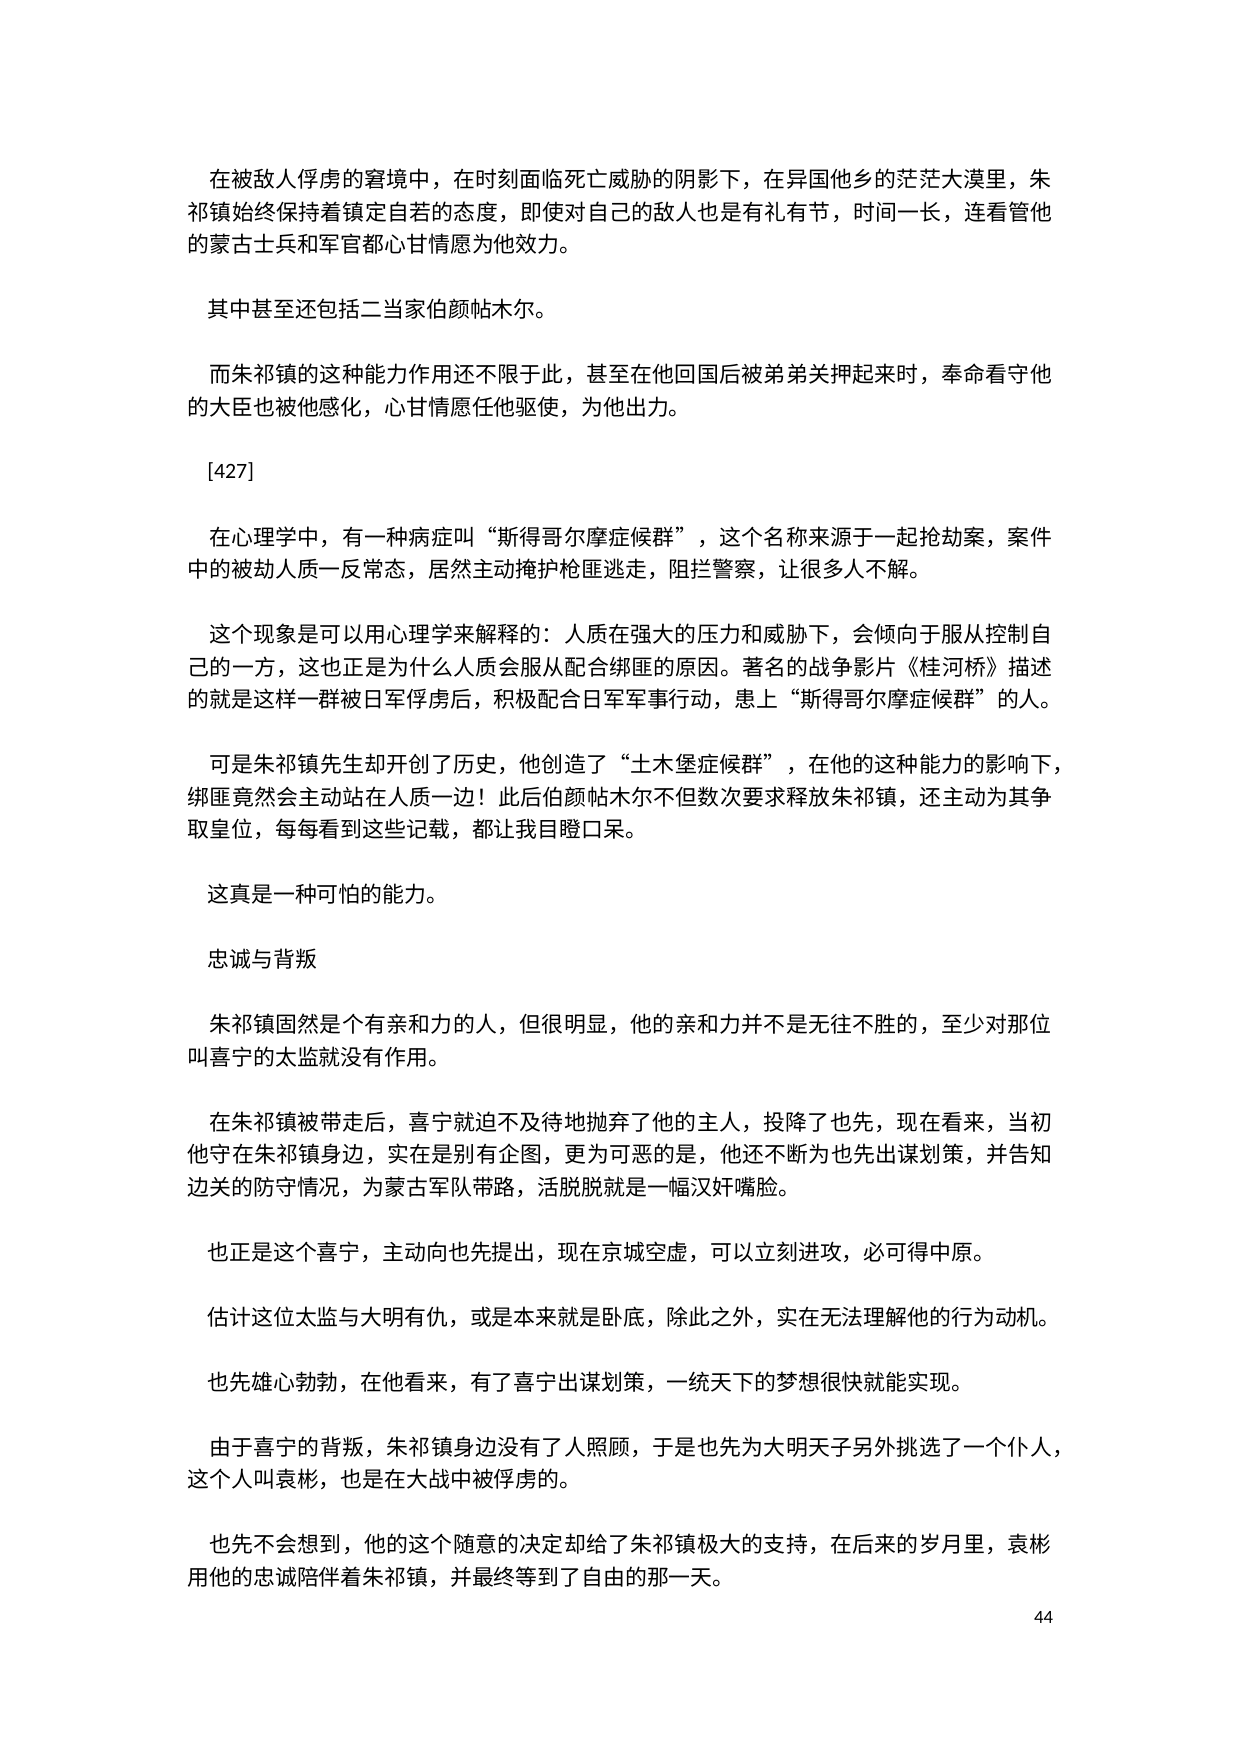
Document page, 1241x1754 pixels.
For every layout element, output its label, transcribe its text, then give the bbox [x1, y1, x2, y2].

text 在朱祁镇被带走后，喜宁就迫不及待地抛弃了他的主人，投降了也先，现在看来，当初他守在朱祁镇身边，实在是别有企图，更为可恶的是，他还不断为也先出谋划策，并告知边关的防守情况，为蒙古军队带路，活脱脱就是一幅汉奸嘴脸。 [187, 1104, 1053, 1202]
text [427] [187, 454, 1053, 487]
text 也先雄心勃勃，在他看来，有了喜宁出谋划策，一统天下的梦想很快就能实现。 [187, 1364, 1053, 1397]
text 在心理学中，有一种病症叫“斯得哥尔摩症候群”，这个名称来源于一起抢劫案，案件中的被劫人质一反常态，居然主动掩护枪匪逃走，阻拦警察，让很多人不解。 [187, 519, 1053, 584]
text 在被敌人俘虏的窘境中，在时刻面临死亡威胁的阴影下，在异国他乡的茫茫大漠里，朱祁镇始终保持着镇定自若的态度，即使对自己的敌人也是有礼有节，时间一长，连看管他的蒙古士兵和军官都心甘情愿为他效力。 [187, 162, 1053, 259]
text 也先不会想到，他的这个随意的决定却给了朱祁镇极大的支持，在后来的岁月里，袁彬用他的忠诚陪伴着朱祁镇，并最终等到了自由的那一天。 [187, 1527, 1053, 1592]
text 由于喜宁的背叛，朱祁镇身边没有了人照顾，于是也先为大明天子另外挑选了一个仆人，这个人叫袁彬，也是在大战中被俘虏的。 [187, 1429, 1053, 1494]
text 可是朱祁镇先生却开创了历史，他创造了“土木堡症候群”，在他的这种能力的影响下，绑匪竟然会主动站在人质一边！此后伯颜帖木尔不但数次要求释放朱祁镇，还主动为其争取皇位，每每看到这些记载，都让我目瞪口呆。 [187, 747, 1053, 844]
text 而朱祁镇的这种能力作用还不限于此，甚至在他回国后被弟弟关押起来时，奉命看守他的大臣也被他感化，心甘情愿任他驱使，为他出力。 [187, 357, 1053, 422]
text 忠诚与背叛 [187, 942, 1053, 974]
text 这个现象是可以用心理学来解释的：人质在强大的压力和威胁下，会倾向于服从控制自己的一方，这也正是为什么人质会服从配合绑匪的原因。著名的战争影片《桂河桥》描述的就是这样一群被日军俘虏后，积极配合日军军事行动，患上“斯得哥尔摩症候群”的人。 [187, 617, 1053, 714]
text 估计这位太监与大明有仇，或是本来就是卧底，除此之外，实在无法理解他的行为动机。 [187, 1299, 1053, 1332]
text 这真是一种可怕的能力。 [187, 877, 1053, 909]
text 也正是这个喜宁，主动向也先提出，现在京城空虚，可以立刻进攻，必可得中原。 [187, 1234, 1053, 1267]
text 其中甚至还包括二当家伯颜帖木尔。 [187, 292, 1053, 324]
text 朱祁镇固然是个有亲和力的人，但很明显，他的亲和力并不是无往不胜的，至少对那位叫喜宁的太监就没有作用。 [187, 1007, 1053, 1072]
